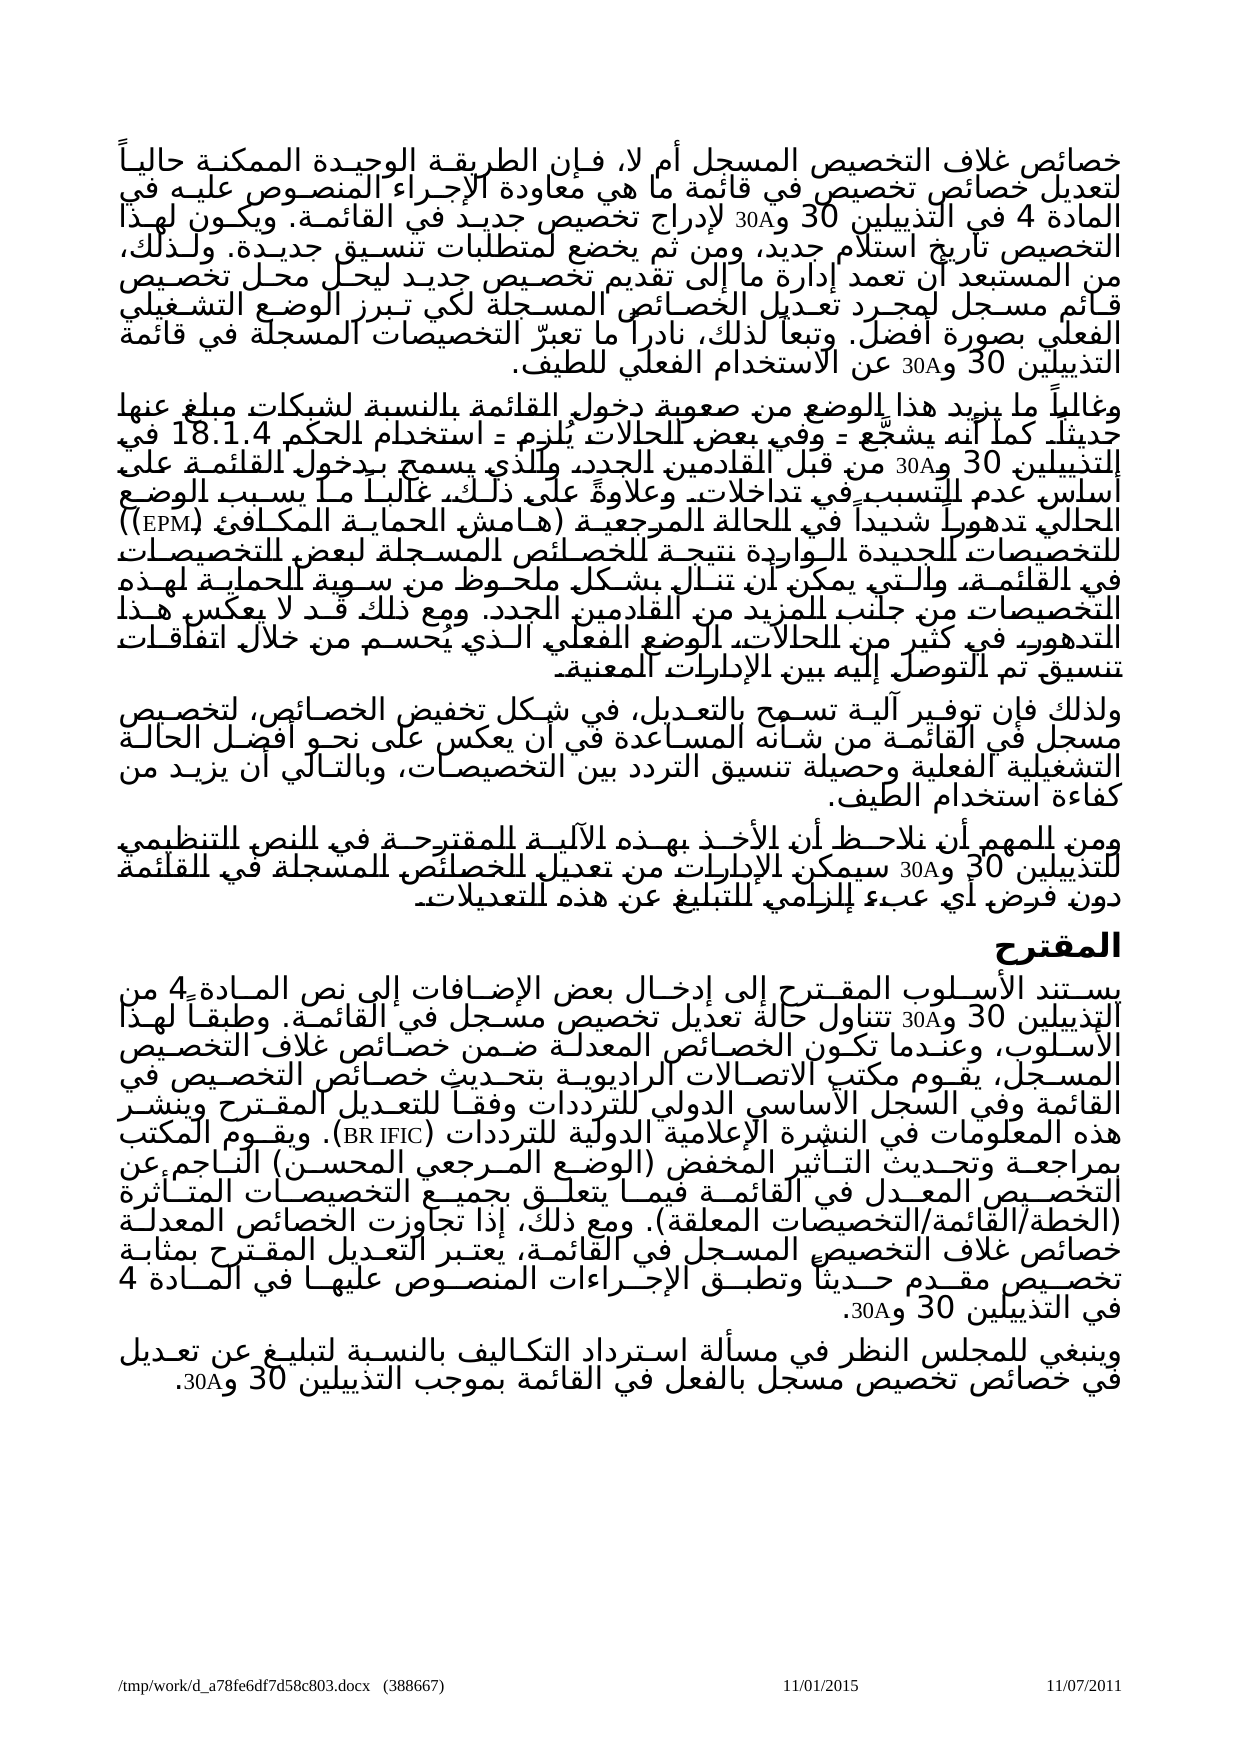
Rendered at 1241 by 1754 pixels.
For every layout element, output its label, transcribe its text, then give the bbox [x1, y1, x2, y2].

text وينبغي للمجلس النظر في مسألة استرداد التكاليف بالنسبة لتبليغ عن تعديل في خصائص تخصيص مسجل بالفعل في القائمة بموجب التذييلين 30 و30A. [118, 1339, 1122, 1397]
subtitle المقترح [118, 933, 1102, 964]
text يستند الأسلوب المقترح إلى إدخال بعض الإضافات إلى نص المادة 4 من التذييلين 30 و30A تتناول حالة تعديل تخصيص مسجل في القائمة. وطبقاً لهذا الأسلوب، وعندما تكون الخصائص المعدلة ضمن خصائص غلاف التخصيص المسجل، يقوم مكتب الاتصالات الراديوية بتحديث خصائص التخصيص في القائمة وفي السجل الأساسي الدولي للترددات وفقاً للتعديل المقترح وينشر هذه المعلومات في النشرة الإعلامية الدولية للترددات (BR IFIC). ويقوم المكتب بمراجعة وتحديث التأثير المخفض (الوضع المرجعي المحسن) الناجم عن التخصيص المعدل في القائمة فيما يتعلق بجميع التخصيصات المتأثرة (الخطة/القائمة/التخصيصات المعلقة). ومع ذلك، إذا تجاوزت الخصائص المعدلة خصائص غلاف التخصيص المسجل في القائمة، يعتبر التعديل المقترح بمثابة تخصيص مقدم حديثاً وتطبق الإجراءات المنصوص عليها في المادة 4 في التذييلين 30 و30A. [118, 976, 1122, 1326]
subtitle المقترح [1027, 933, 1122, 964]
text ولذلك فإن توفير آلية تسمح بالتعديل، في شكل تخفيض الخصائص، لتخصيص مسجل في القائمة من شأنه المساعدة في أن يعكس على نحو أفضل الحالة التشغيلية الفعلية وحصيلة تنسيق التردد بين التخصيصات، وبالتالي أن يزيد من كفاءة استخدام الطيف. [118, 697, 1122, 814]
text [118, 148, 1122, 381]
text ومن المهم أن نلاحظ أن الأخذ بهذه الآلية المقترحة في النص التنظيمي للتذييلين 30 و30A سيمكن الإدارات من تعديل الخصائص المسجلة في القائمة دون فرض أي عبء إلزامي للتبليغ عن هذه التعديلات. [118, 827, 1122, 914]
text وغالباً ما يزيد هذا الوضع من صعوبة دخول القائمة بالنسبة لشبكات مبلغ عنها حديثاً. كما أنه يشجَّع - وفي بعض الحالات يُلزم - استخدام الحكم 18.1.4 في التذييلين 30 و30A من قبل القادمين الجدد، والذي يسمح بدخول القائمة على أساس عدم التسبب في تداخلات. وعلاوةً على ذلك، غالباً ما يسبب الوضع الحالي تدهوراً شديداً في الحالة المرجعية (هامش الحماية المكافئ (EPM)) للتخصيصات الجديدة الواردة نتيجة للخصائص المسجلة لبعض التخصيصات في القائمة، والتي يمكن أن تنال بشكل ملحوظ من سوية الحماية لهذه التخصيصات من جانب المزيد من القادمين الجدد. ومع ذلك قد لا يعكس هذا التدهور، في كثير من الحالات، الوضع الفعلي الذي يُحسم من خلال اتفاقات تنسيق تم التوصل إليه بين الإدارات المعنية. [118, 393, 1122, 685]
